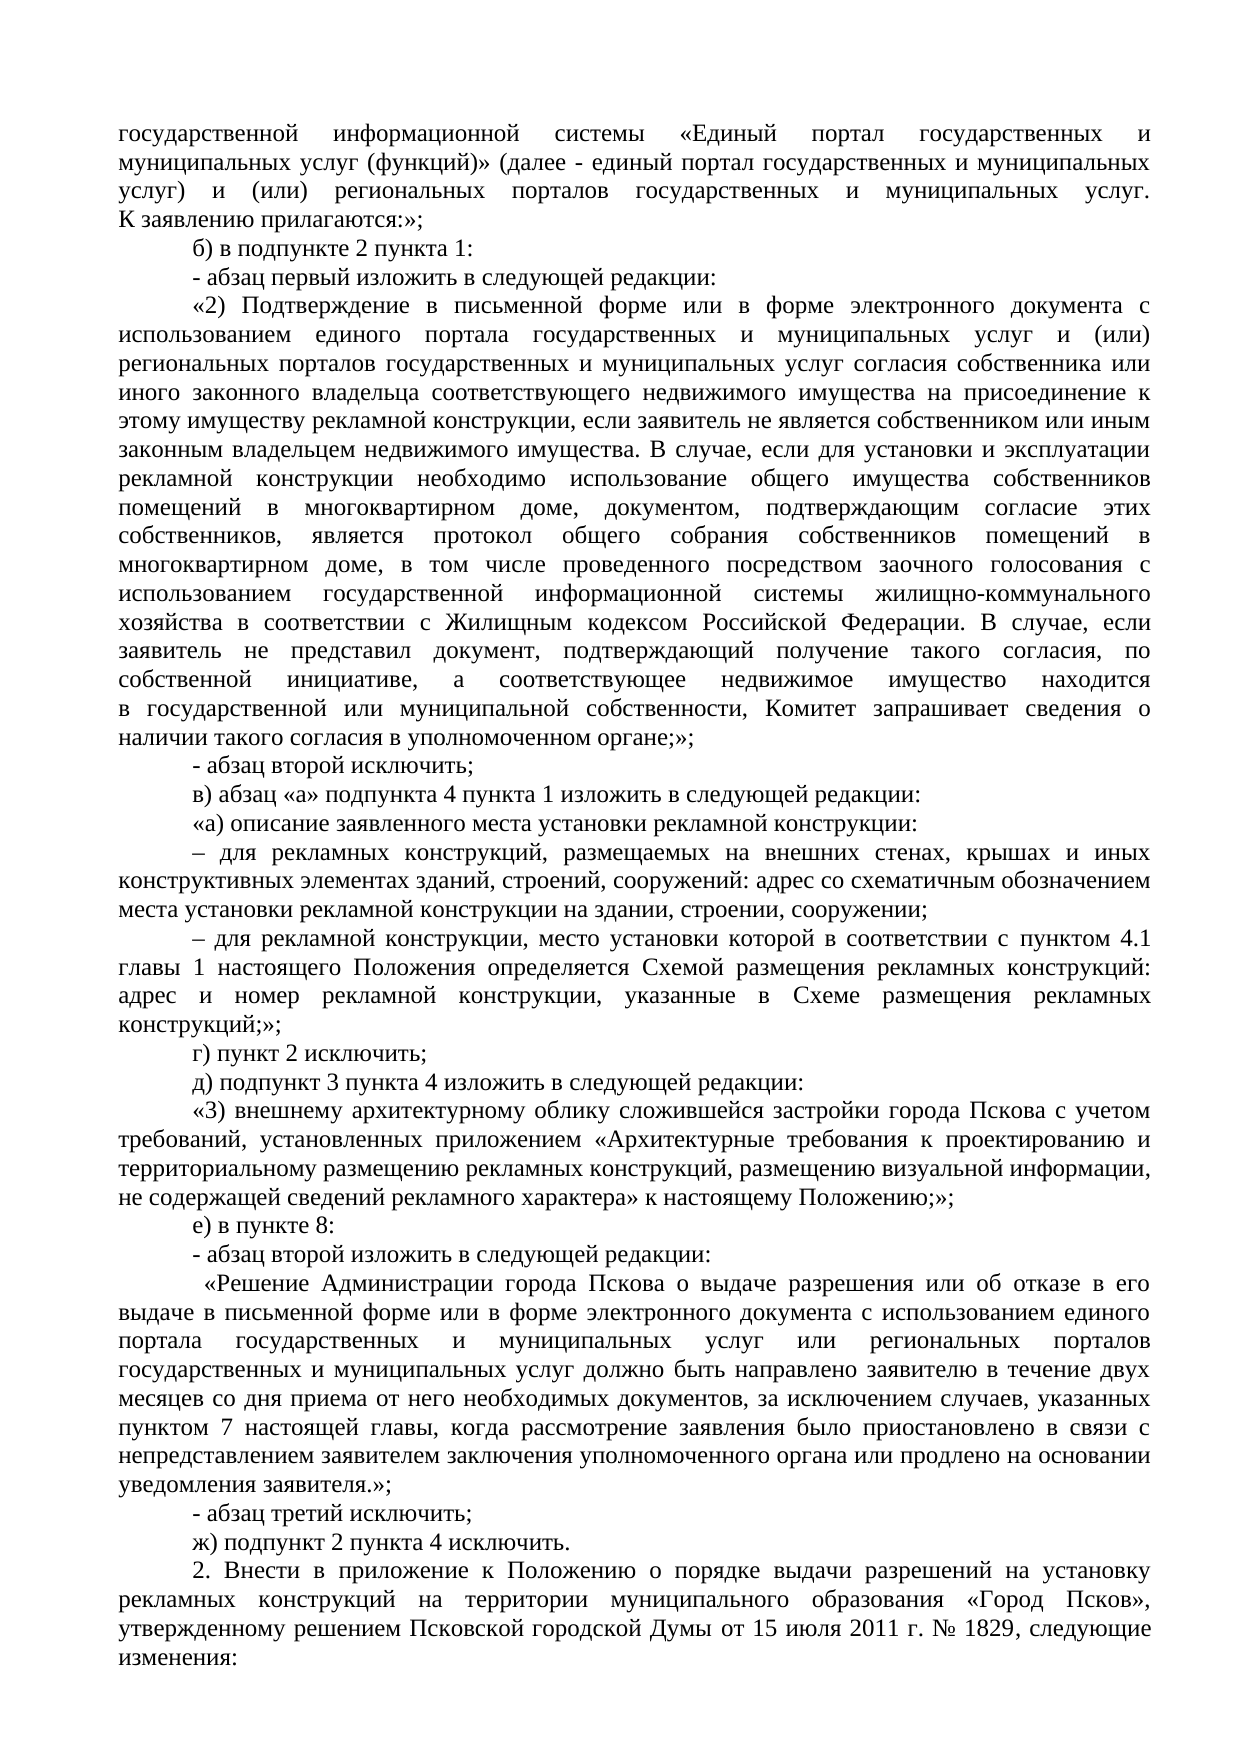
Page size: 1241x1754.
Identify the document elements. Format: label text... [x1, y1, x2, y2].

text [118, 118, 1152, 233]
text б) в подпункте 2 пункта 1: [118, 233, 1152, 262]
text 2. Внести в приложение к Положению о порядке выдачи разрешений на установку рекламных конструкций на территории муниципального образования «Город Псков», утвержденному решением Псковской городской Думы от 15 июля 2011 г. № 1829, следующие изменения: [118, 1556, 1152, 1671]
text д) подпункт 3 пункта 4 изложить в следующей редакции: [118, 1067, 1152, 1096]
text - абзац второй исключить; [118, 751, 1152, 779]
text «3) внешнему архитектурному облику сложившейся застройки города Пскова с учетом требований, установленных приложением «Архитектурные требования к проектированию и территориальному размещению рекламных конструкций, размещению визуальной информации, не содержащей сведений рекламного характера» к настоящему Положению;»; [118, 1096, 1152, 1211]
text - абзац второй изложить в следующей редакции: [118, 1239, 1152, 1268]
text ж) подпункт 2 пункта 4 исключить. [118, 1527, 1152, 1556]
text - абзац первый изложить в следующей редакции: [118, 262, 1152, 291]
text «а) описание заявленного места установки рекламной конструкции: [118, 808, 1152, 837]
text «Решение Администрации города Пскова о выдаче разрешения или об отказе в его выдаче в письменной форме или в форме электронного документа с использованием единого портала государственных и муниципальных услуг или региональных порталов государственных и муниципальных услуг должно быть направлено заявителю в течение двух месяцев со дня приема от него необходимых документов, за исключением случаев, указанных пунктом 7 настоящей главы, когда рассмотрение заявления было приостановлено в связи с непредставлением заявителем заключения уполномоченного органа или продлено на основании уведомления заявителя.»; [118, 1268, 1152, 1498]
text - абзац третий исключить; [118, 1498, 1152, 1527]
text – для рекламных конструкций, размещаемых на внешних стенах, крышах и иных конструктивных элементах зданий, строений, сооружений: адрес со схематичным обозначением места установки рекламной конструкции на здании, строении, сооружении; [118, 837, 1152, 923]
text – для рекламной конструкции, место установки которой в соответствии с пунктом 4.1 главы 1 настоящего Положения определяется Схемой размещения рекламных конструкций: адрес и номер рекламной конструкции, указанные в Схеме размещения рекламных конструкций;»; [118, 923, 1152, 1038]
text е) в пункте 8: [118, 1211, 1152, 1239]
text г) пункт 2 исключить; [118, 1038, 1152, 1067]
text в) абзац «а» подпункта 4 пункта 1 изложить в следующей редакции: [118, 779, 1152, 808]
text «2) Подтверждение в письменной форме или в форме электронного документа с использованием единого портала государственных и муниципальных услуг и (или) региональных порталов государственных и муниципальных услуг согласия собственника или иного законного владельца соответствующего недвижимого имущества на присоединение к этому имуществу рекламной конструкции, если заявитель не является собственником или иным законным владельцем недвижимого имущества. В случае, если для установки и эксплуатации рекламной конструкции необходимо использование общего имущества собственников помещений в многоквартирном доме, документом, подтверждающим согласие этих собственников, является протокол общего собрания собственников помещений в многоквартирном доме, в том числе проведенного посредством заочного голосования с использованием государственной информационной системы жилищно-коммунального хозяйства в соответствии с Жилищным кодексом Российской Федерации. В случае, если заявитель не представил документ, подтверждающий получение такого согласия, по собственной инициативе, а соответствующее недвижимое имущество находится в государственной или муниципальной собственности, Комитет запрашивает сведения о наличии такого согласия в уполномоченном органе;»; [118, 291, 1152, 751]
